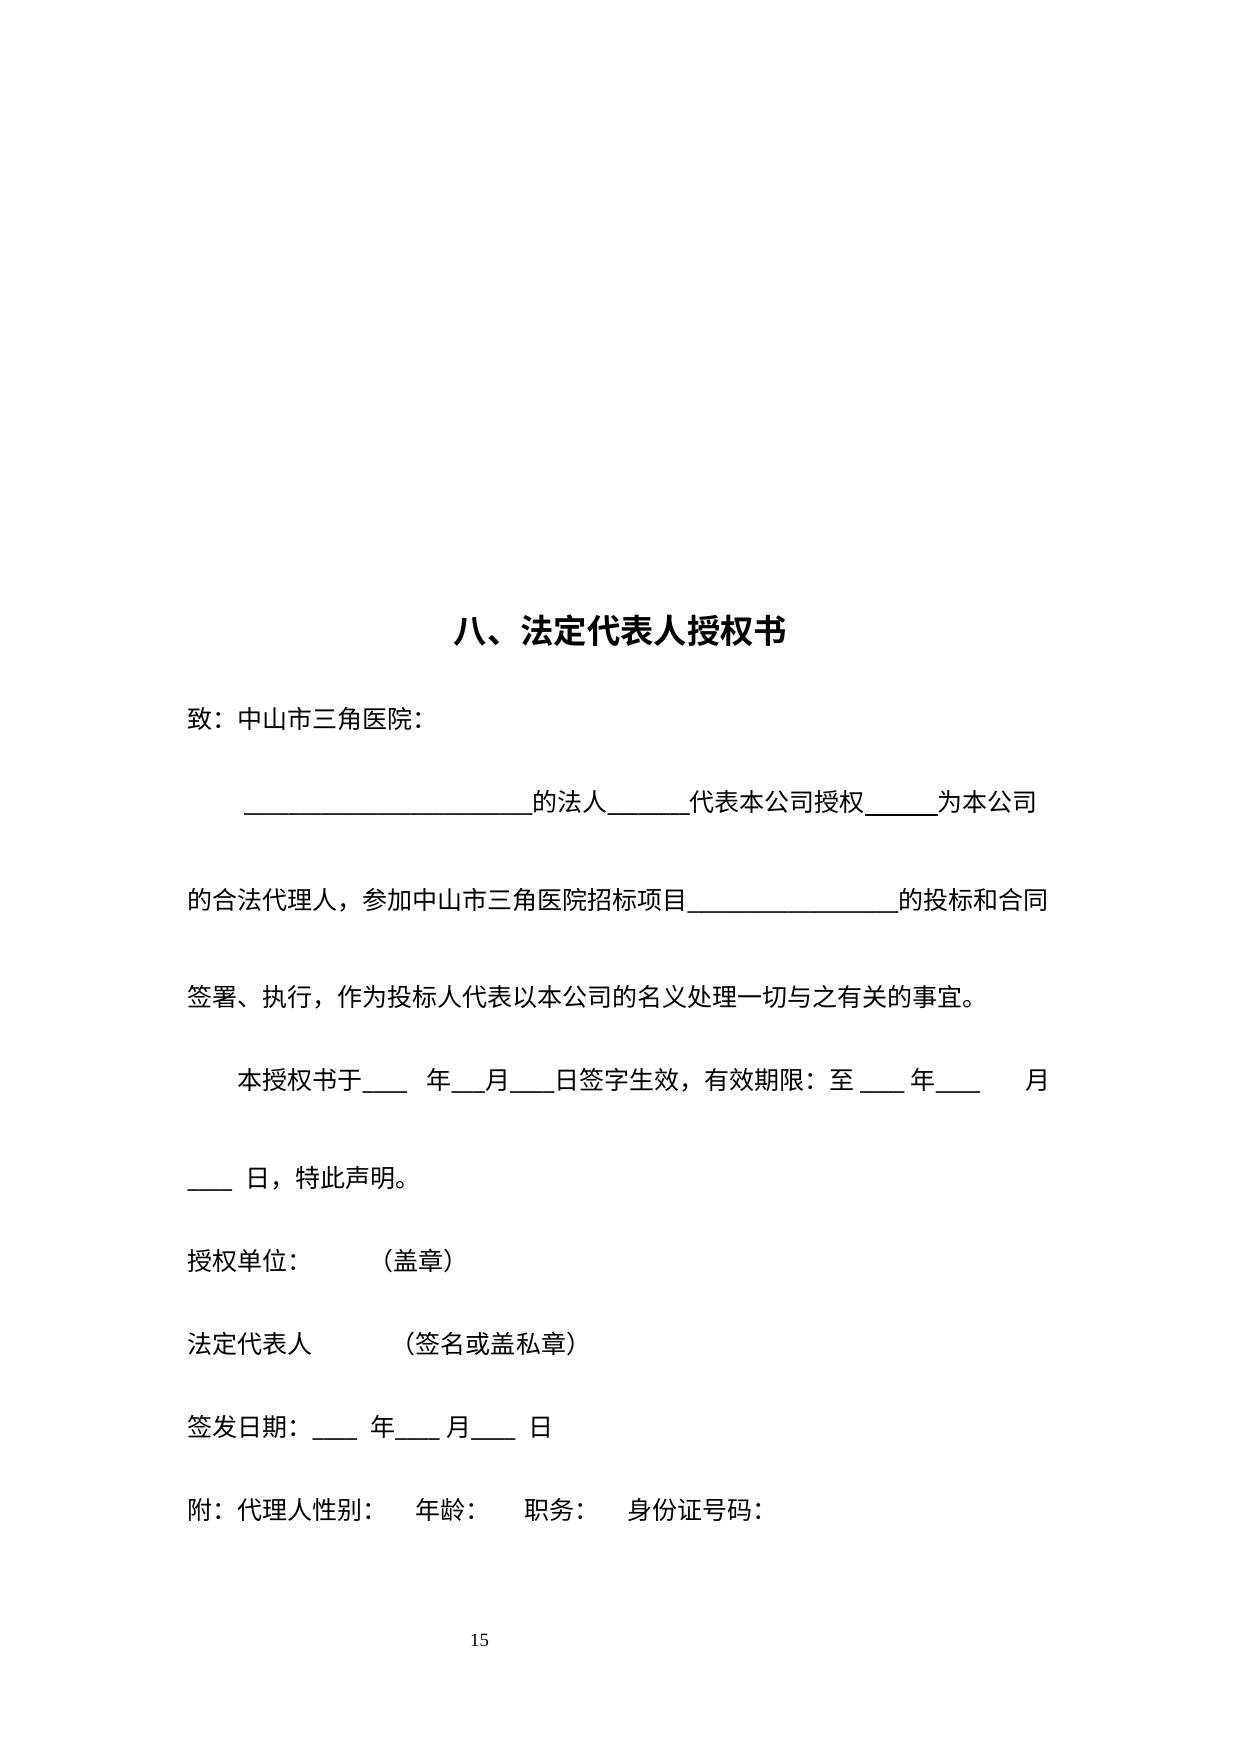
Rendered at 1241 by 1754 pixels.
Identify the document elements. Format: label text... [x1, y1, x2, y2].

text 八、法定代表人授权书 [187, 596, 1053, 661]
text 法定代表人 （签名或盖私章） [187, 1310, 1053, 1375]
text 致：中山市三角医院： [187, 685, 1053, 750]
text __________________________的法人________代表本公司授权 为本公司的合法代理人，参加中山市三角医院招标项目___________________的投标和合同签署、执行，作为投标人代表以本公司的名义处理一切与之有关的事宜。 [187, 768, 1053, 1028]
text 本授权书于____ 年___月____日签字生效，有效期限：至 ____ 年____ 月____ 日，特此声明。 [187, 1046, 1053, 1209]
text 附：代理人性别： 年龄： 职务： 身份证号码： [187, 1476, 1053, 1541]
text 授权单位： （盖章） [187, 1227, 1053, 1292]
text 签发日期：____ 年____ 月____ 日 [187, 1393, 1053, 1458]
